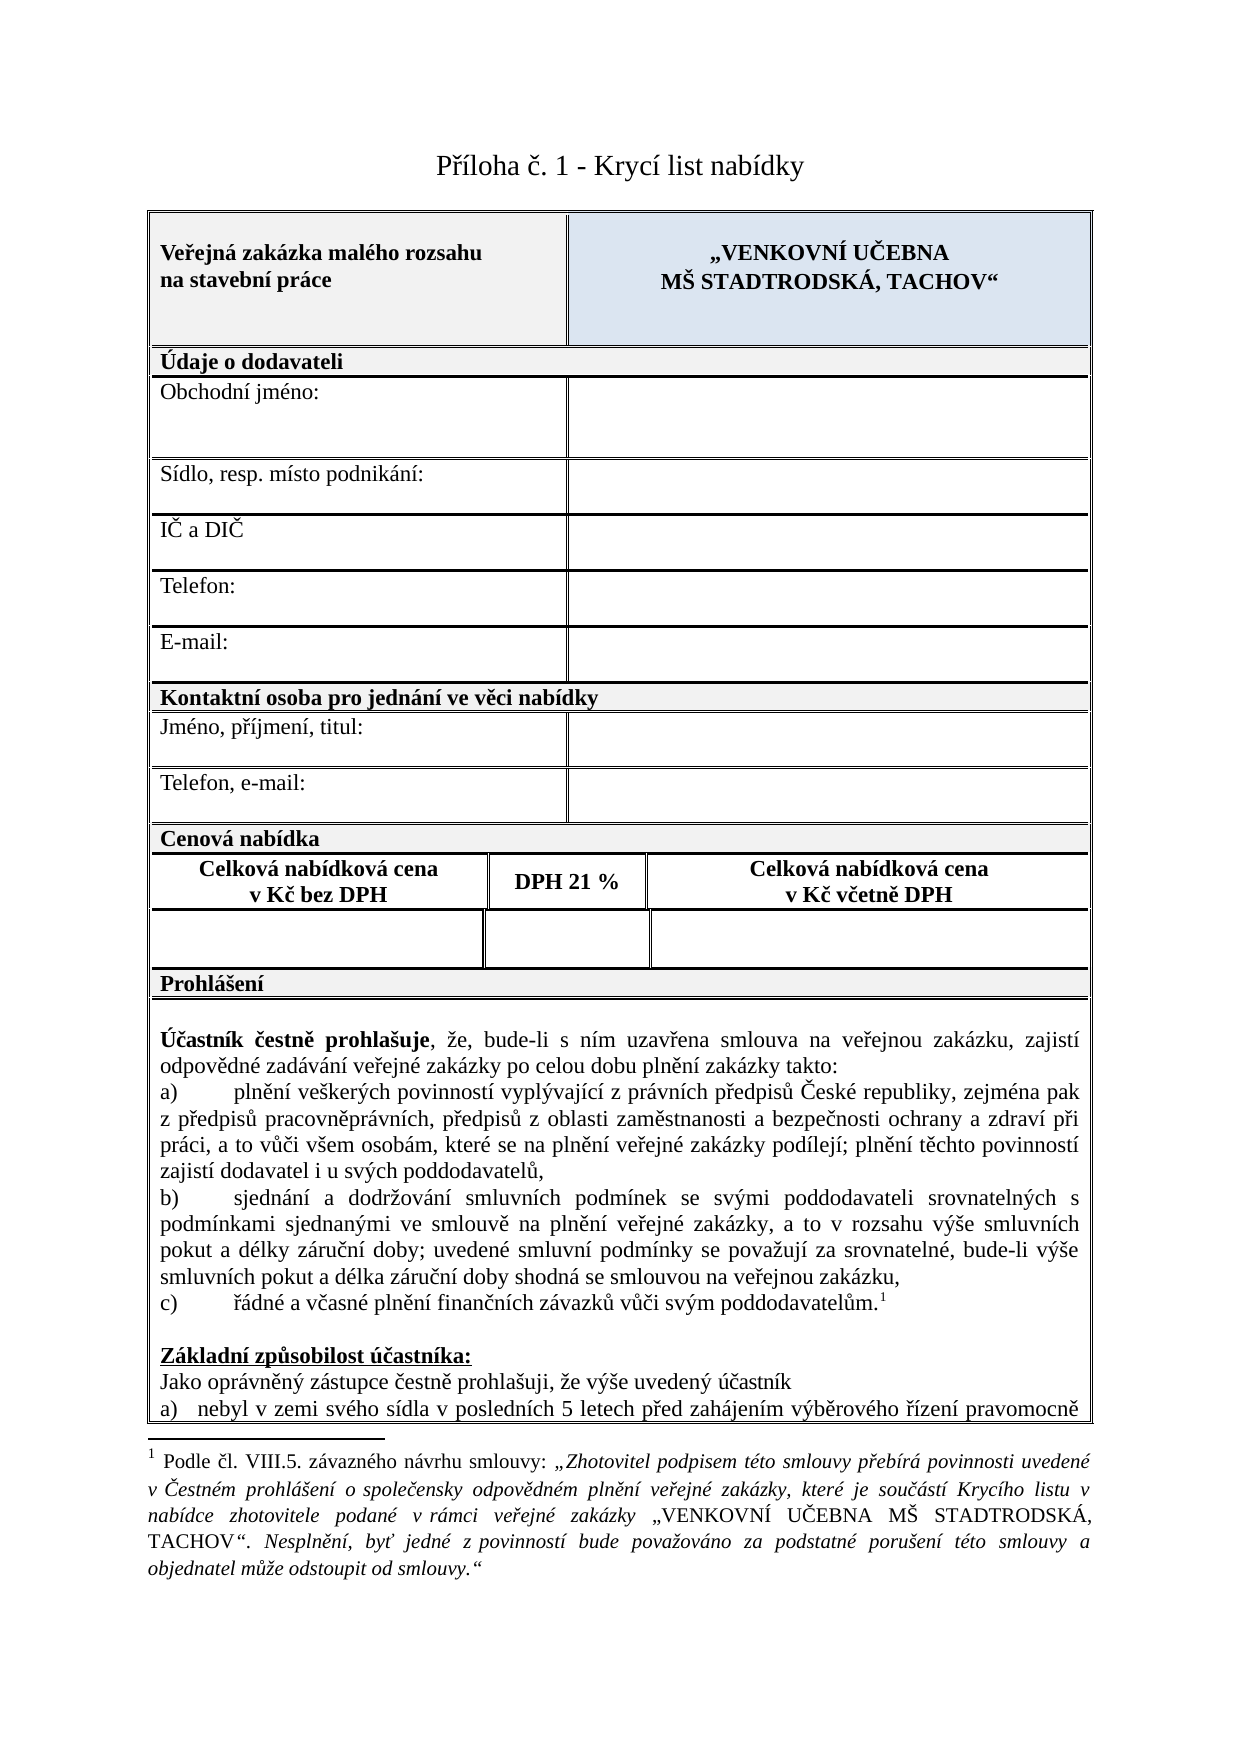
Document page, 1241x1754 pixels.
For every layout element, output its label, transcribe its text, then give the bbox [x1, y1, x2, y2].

table_cell [652, 908, 1092, 967]
table_header „VENKOVNÍ UČEBNA MŠ STADTRODSKÁ, TACHOV“ [568, 213, 1090, 345]
table_cell Telefon: [150, 569, 566, 624]
table_cell [569, 375, 1092, 457]
table_cell Sídlo, resp. místo podnikání: [150, 457, 566, 513]
table_cell E-mail: [149, 625, 566, 681]
table_cell [569, 710, 1090, 766]
table_cell IČ a DIČ [150, 513, 566, 569]
table_header Veřejná zakázka malého rozsahu na stavební práce [150, 213, 567, 345]
table_cell DPH 21 % [490, 855, 645, 907]
table_cell Údaje o dodavateli [150, 345, 1090, 374]
table_cell Prohlášení [150, 967, 1090, 996]
table_cell Cenová nabídka [150, 822, 1090, 852]
table_cell [486, 911, 649, 967]
subtitle Příloha č. 1 - Krycí list nabídky [148, 148, 1093, 181]
table_cell Celková nabídková cena v Kč bez DPH [150, 852, 487, 907]
table_cell Kontaktní osoba pro jednání ve věci nabídky [149, 681, 1092, 710]
table_cell Obchodní jméno: [149, 375, 566, 457]
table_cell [150, 996, 1090, 1421]
table_cell Telefon, e-mail: [150, 766, 566, 822]
table_cell [149, 908, 482, 967]
table_cell [569, 625, 1092, 681]
table_cell Celková nabídková cena v Kč včetně DPH [648, 852, 1090, 907]
table_cell Jméno, příjmení, titul: [150, 710, 566, 766]
table_cell [569, 513, 1090, 569]
table_cell [569, 569, 1090, 624]
table_cell [569, 457, 1090, 513]
table_cell [569, 766, 1090, 822]
